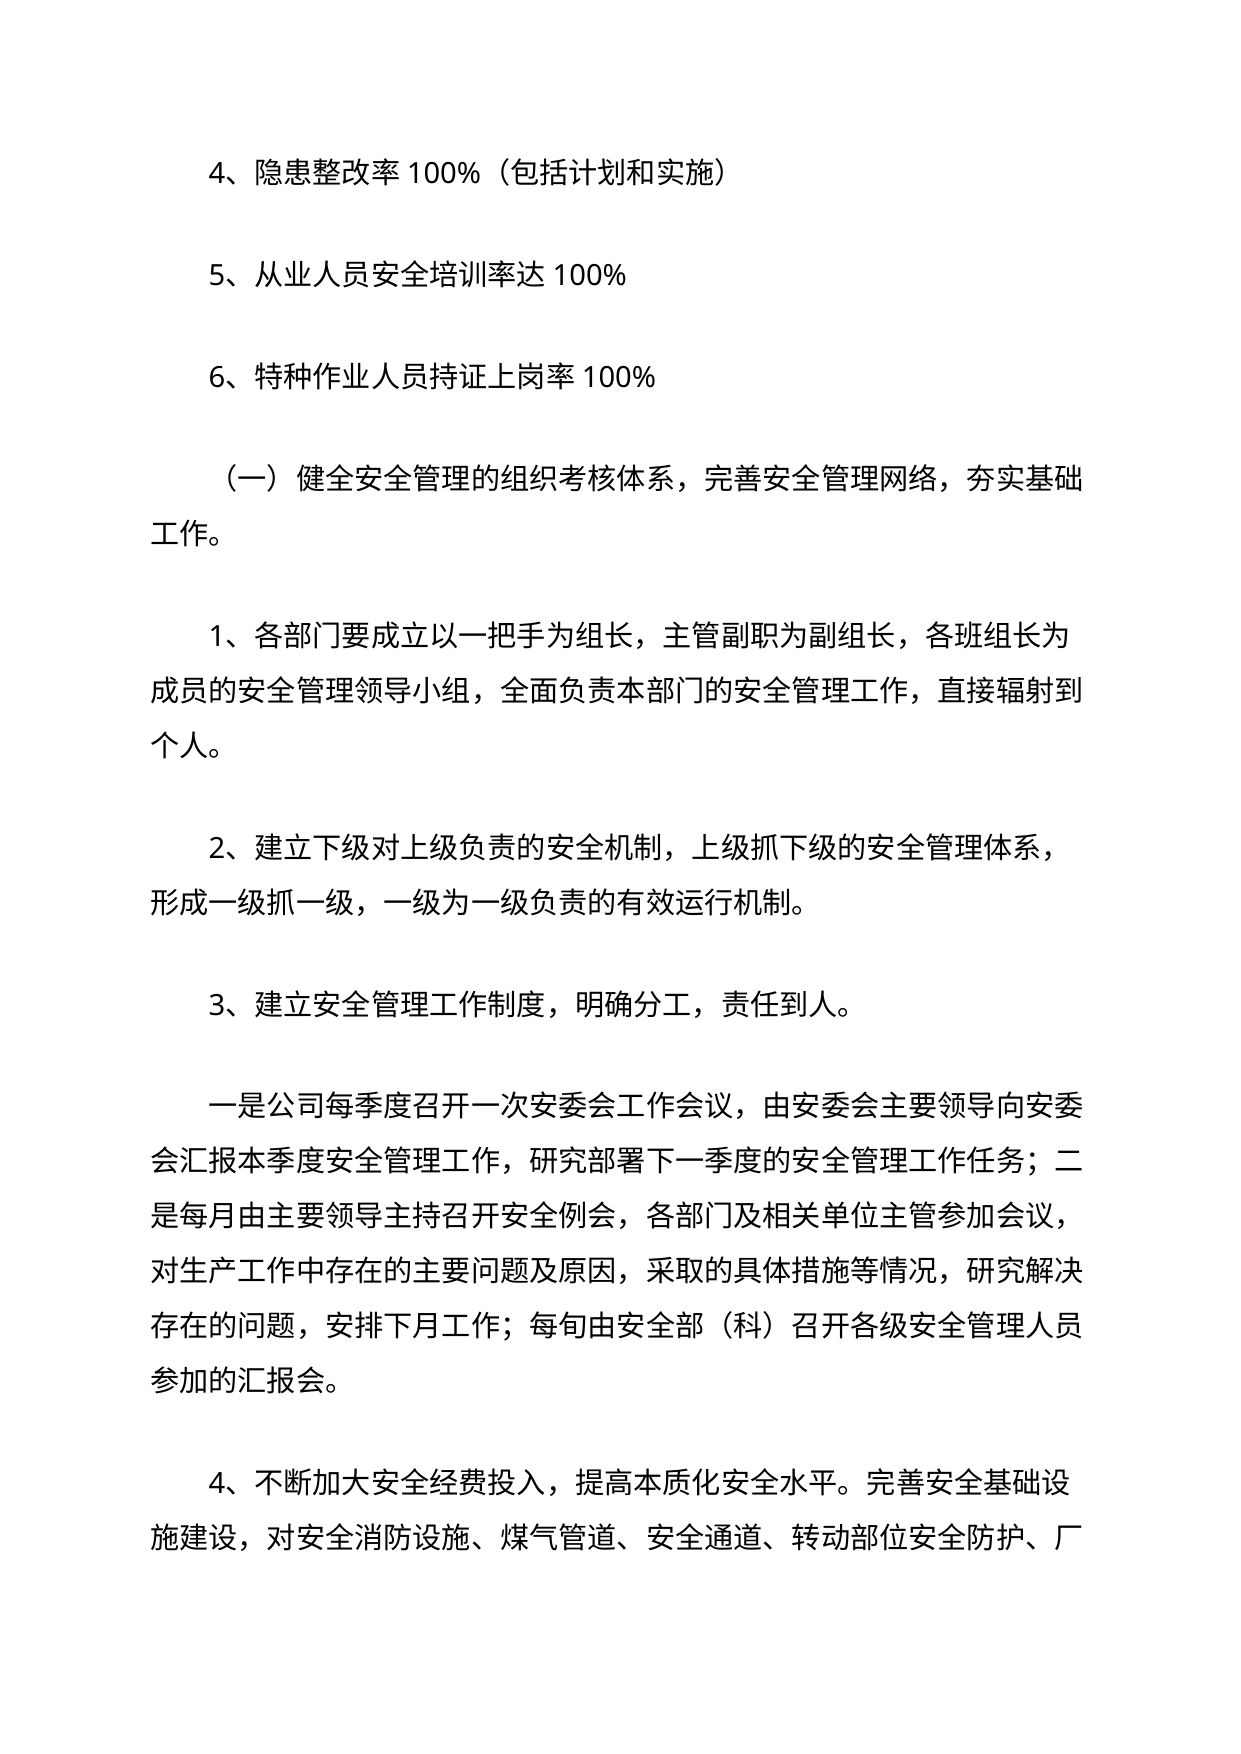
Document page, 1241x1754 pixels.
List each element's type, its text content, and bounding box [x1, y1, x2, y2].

text 2、建立下级对上级负责的安全机制，上级抓下级的安全管理体系，形成一级抓一级，一级为一级负责的有效运行机制。 [150, 824, 1090, 922]
text （一）健全安全管理的组织考核体系，完善安全管理网络，夯实基础工作。 [150, 456, 1090, 553]
text 4、隐患整改率 100%（包括计划和实施） [150, 150, 1090, 192]
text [150, 1459, 1090, 1557]
text 3、建立安全管理工作制度，明确分工，责任到人。 [150, 981, 1090, 1023]
text 1、各部门要成立以一把手为组长，主管副职为副组长，各班组长为成员的安全管理领导小组，全面负责本部门的安全管理工作，直接辐射到个人。 [150, 613, 1090, 765]
text 6、特种作业人员持证上岗率 100% [150, 354, 1090, 396]
text 5、从业人员安全培训率达 100% [150, 252, 1090, 294]
text 一是公司每季度召开一次安委会工作会议，由安委会主要领导向安委会汇报本季度安全管理工作，研究部署下一季度的安全管理工作任务；二是每月由主要领导主持召开安全例会，各部门及相关单位主管参加会议，对生产工作中存在的主要问题及原因，采取的具体措施等情况，研究解决存在的问题，安排下月工作；每旬由安全部（科）召开各级安全管理人员参加的汇报会。 [150, 1083, 1090, 1400]
